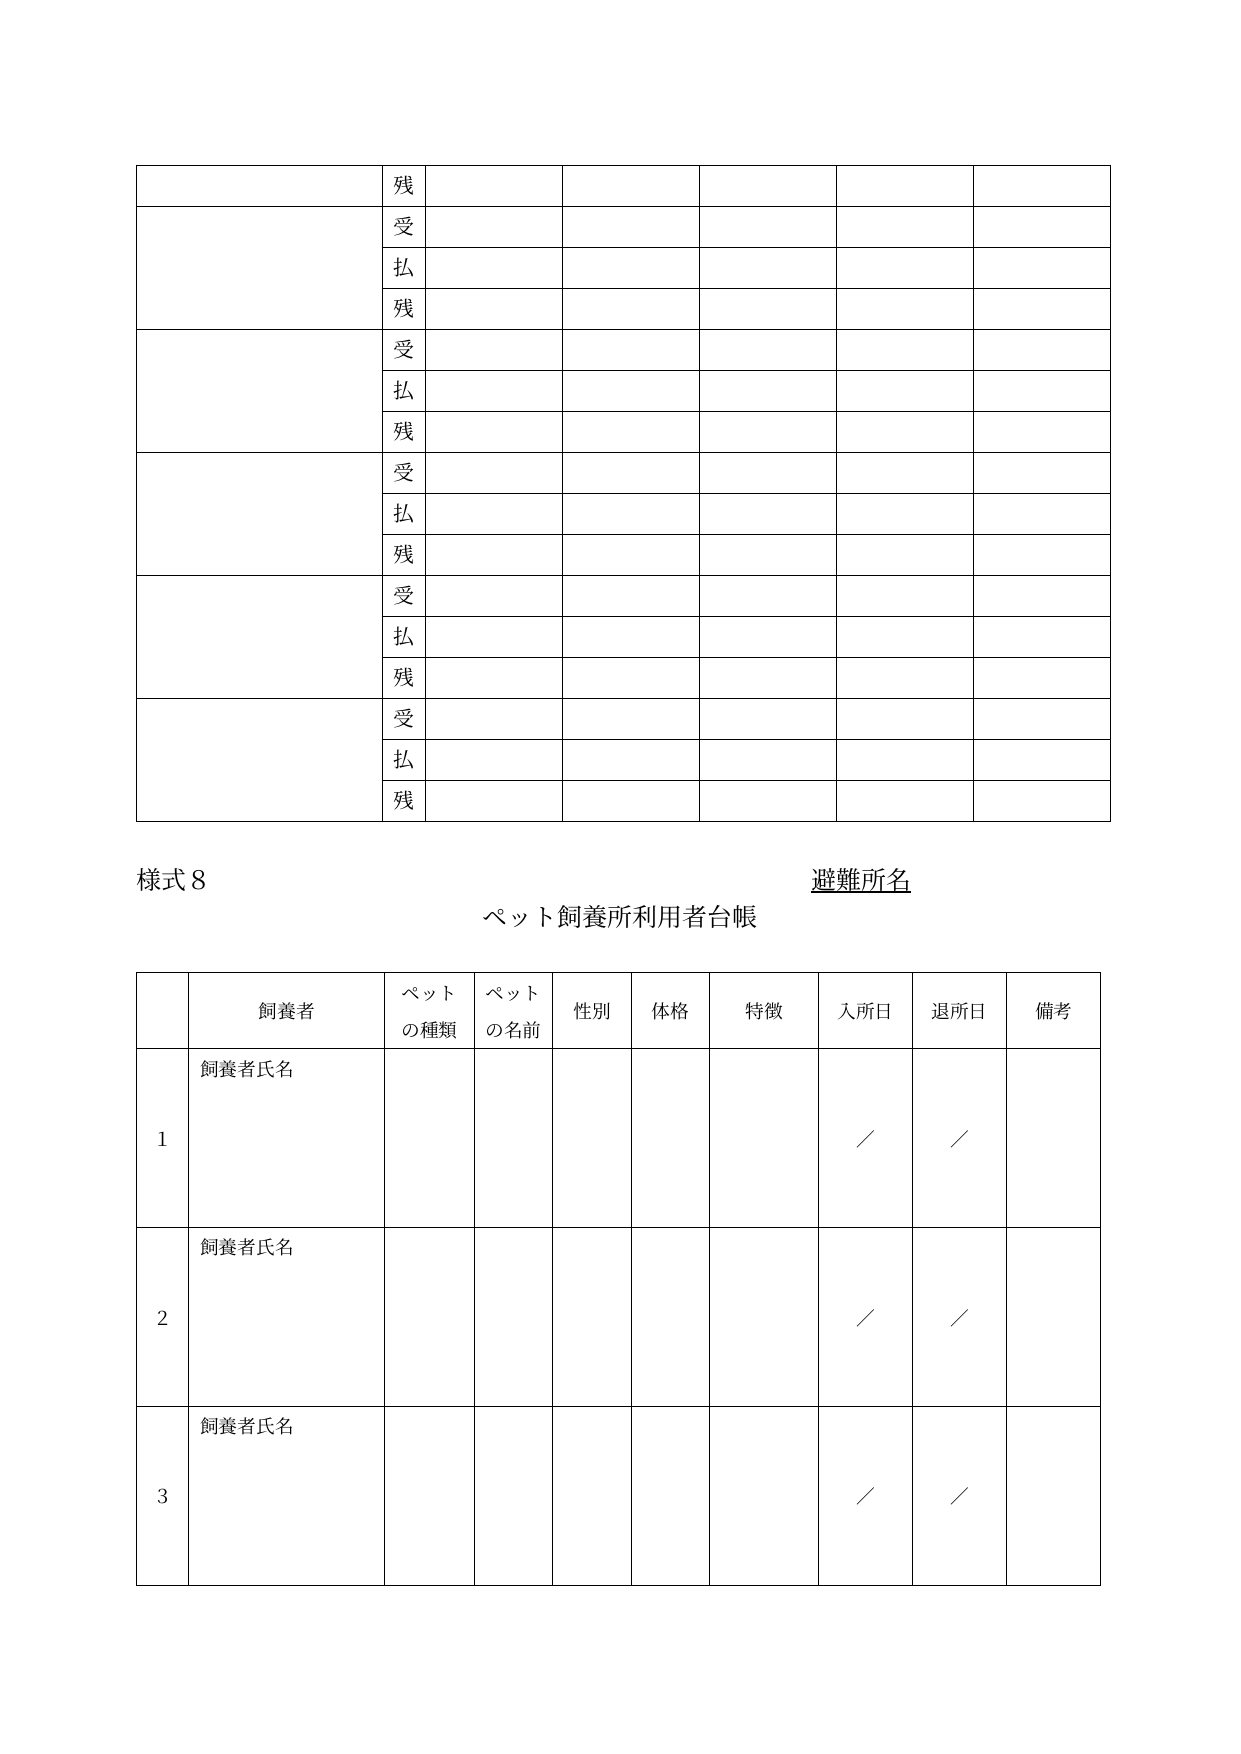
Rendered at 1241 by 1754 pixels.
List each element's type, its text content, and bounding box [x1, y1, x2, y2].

table_cell [974, 453, 1110, 493]
table_cell [1007, 1049, 1100, 1227]
table_cell [700, 289, 836, 329]
table_cell [700, 576, 836, 616]
table_cell [837, 740, 973, 780]
table_cell [974, 494, 1110, 534]
table_cell [700, 330, 836, 370]
table_cell [426, 494, 562, 534]
table_cell 残 [383, 535, 425, 575]
table_cell 残 [383, 289, 425, 329]
table_cell [974, 412, 1110, 452]
table_cell [137, 207, 382, 329]
table_cell [563, 658, 699, 698]
table_cell １ [137, 1049, 188, 1227]
table_cell [700, 658, 836, 698]
table_cell [563, 166, 699, 206]
table_header ペット の名前 [475, 973, 552, 1048]
table_cell [700, 412, 836, 452]
table_cell [710, 1228, 818, 1406]
table_cell 受 [383, 699, 425, 739]
table_cell [563, 412, 699, 452]
table_header [137, 973, 188, 1048]
table_cell 残 [383, 412, 425, 452]
table_cell ／ [819, 1228, 912, 1406]
table_cell ／ [819, 1407, 912, 1584]
table_cell 飼養者氏名 [189, 1407, 384, 1584]
table_cell [426, 330, 562, 370]
table_cell [563, 699, 699, 739]
table_cell [974, 166, 1110, 206]
table_cell [426, 248, 562, 288]
table_header 入所日 [819, 973, 912, 1048]
table_cell ／ [913, 1228, 1006, 1406]
table_cell [700, 699, 836, 739]
table_cell 払 [383, 371, 425, 411]
table_cell [974, 699, 1110, 739]
table_header ペット の種類 [385, 973, 474, 1048]
table_cell [837, 535, 973, 575]
table_cell [837, 248, 973, 288]
table_cell [700, 535, 836, 575]
table_cell [700, 453, 836, 493]
table_cell 残 [383, 166, 425, 206]
table_cell [426, 699, 562, 739]
table_cell [563, 535, 699, 575]
table_cell [700, 740, 836, 780]
table_cell [137, 453, 382, 575]
table_cell [837, 412, 973, 452]
table_cell [553, 1228, 631, 1406]
table_header 体格 [632, 973, 709, 1048]
table_cell [563, 781, 699, 821]
table_cell [837, 699, 973, 739]
table_cell [1007, 1228, 1100, 1406]
table_cell [710, 1049, 818, 1227]
table_cell [837, 781, 973, 821]
table_cell [563, 248, 699, 288]
table_header 退所日 [913, 973, 1006, 1048]
table_cell [553, 1049, 631, 1227]
table_cell [385, 1049, 474, 1227]
table_cell [710, 1407, 818, 1584]
table_cell [974, 576, 1110, 616]
table_cell [974, 207, 1110, 247]
table_cell 払 [383, 248, 425, 288]
table_cell [837, 494, 973, 534]
table_cell [137, 576, 382, 698]
table_cell [700, 781, 836, 821]
table_cell [426, 781, 562, 821]
table_cell [974, 289, 1110, 329]
table_cell [700, 166, 836, 206]
table_cell [837, 330, 973, 370]
table_cell 払 [383, 740, 425, 780]
table_cell [974, 781, 1110, 821]
table_cell [837, 289, 973, 329]
table_cell [837, 617, 973, 657]
table_cell [563, 453, 699, 493]
table_cell 受 [383, 207, 425, 247]
table_cell ／ [819, 1049, 912, 1227]
table_cell [553, 1407, 631, 1584]
table_cell [426, 617, 562, 657]
table_header 飼養者 [189, 973, 384, 1048]
table_cell [974, 371, 1110, 411]
table_cell [563, 289, 699, 329]
table_cell [475, 1049, 552, 1227]
table_cell [700, 617, 836, 657]
table_cell [700, 207, 836, 247]
table_cell [426, 412, 562, 452]
table_cell [426, 289, 562, 329]
table_cell [475, 1407, 552, 1584]
table_cell [837, 371, 973, 411]
table_cell [137, 330, 382, 452]
table_cell [563, 330, 699, 370]
table_cell [426, 658, 562, 698]
table_cell [563, 740, 699, 780]
table_cell 受 [383, 576, 425, 616]
table_cell [426, 576, 562, 616]
table_cell [974, 617, 1110, 657]
table_cell [974, 248, 1110, 288]
table_cell 残 [383, 658, 425, 698]
table_cell [426, 207, 562, 247]
table_cell [563, 371, 699, 411]
table_cell [426, 535, 562, 575]
table_cell [563, 494, 699, 534]
table_cell [700, 494, 836, 534]
text ペット飼養所利用者台帳 [136, 897, 1104, 935]
table_cell [700, 248, 836, 288]
table_cell [563, 207, 699, 247]
table_cell ３ [137, 1407, 188, 1584]
table_cell [426, 371, 562, 411]
table_cell [974, 740, 1110, 780]
text 様式８ 避難所名 [136, 860, 1104, 897]
table_cell ／ [913, 1407, 1006, 1584]
table_cell 払 [383, 494, 425, 534]
table_cell [974, 535, 1110, 575]
table_cell [563, 617, 699, 657]
table_cell [632, 1049, 709, 1227]
table_cell 受 [383, 453, 425, 493]
table_cell [700, 371, 836, 411]
table_cell [974, 658, 1110, 698]
table_cell [974, 330, 1110, 370]
table_cell [137, 699, 382, 821]
table_cell [426, 453, 562, 493]
table_cell ２ [137, 1228, 188, 1406]
table_cell [632, 1228, 709, 1406]
table_cell [475, 1228, 552, 1406]
table_cell [837, 576, 973, 616]
table_header 備考 [1007, 973, 1100, 1048]
table_cell [837, 207, 973, 247]
table_cell 払 [383, 617, 425, 657]
table_cell 残 [383, 781, 425, 821]
table_cell [385, 1407, 474, 1584]
table_cell [385, 1228, 474, 1406]
table_cell 受 [383, 330, 425, 370]
table_cell [837, 453, 973, 493]
table_cell 飼養者氏名 [189, 1049, 384, 1227]
table_header 性別 [553, 973, 631, 1048]
table_cell [837, 166, 973, 206]
table_cell [1007, 1407, 1100, 1584]
table_cell [426, 740, 562, 780]
table_cell [563, 576, 699, 616]
table_cell [426, 166, 562, 206]
table_cell [837, 658, 973, 698]
table_cell ／ [913, 1049, 1006, 1227]
table_cell [632, 1407, 709, 1584]
table_header 特徴 [710, 973, 818, 1048]
table_cell 飼養者氏名 [189, 1228, 384, 1406]
